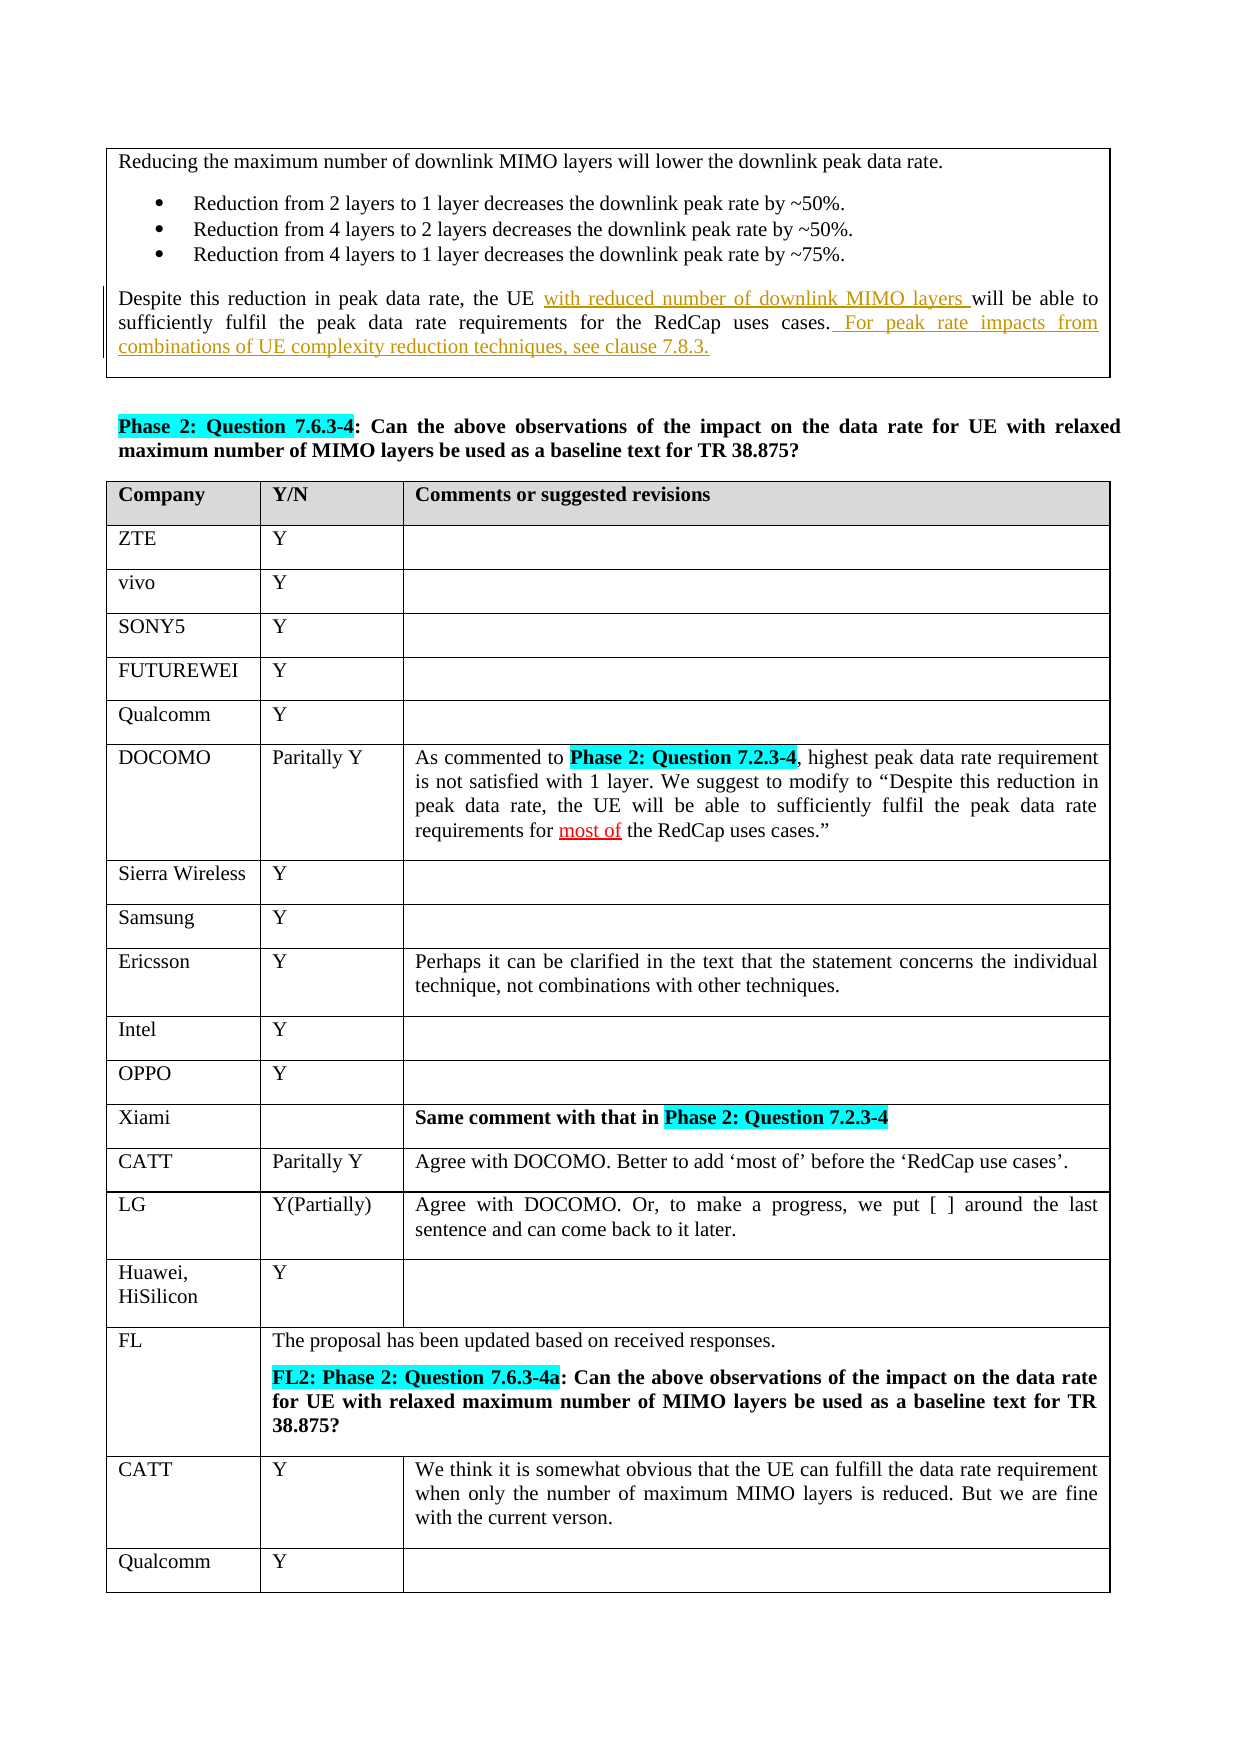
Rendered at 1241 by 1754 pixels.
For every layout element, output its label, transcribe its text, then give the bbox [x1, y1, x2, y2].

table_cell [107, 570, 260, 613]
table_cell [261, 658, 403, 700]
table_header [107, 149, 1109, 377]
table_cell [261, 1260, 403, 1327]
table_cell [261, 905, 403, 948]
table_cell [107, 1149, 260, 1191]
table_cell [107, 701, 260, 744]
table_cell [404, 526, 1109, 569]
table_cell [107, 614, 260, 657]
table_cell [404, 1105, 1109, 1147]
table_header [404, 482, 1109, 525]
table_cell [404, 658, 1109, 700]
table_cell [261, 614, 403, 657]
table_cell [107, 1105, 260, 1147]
text Phase 2: Question 7.6.3-4: Can the above observations of the impact on the data rate for UE with relaxed maximum number of MIMO layers be used as a baseline text for TR 38.875? [118, 414, 1122, 462]
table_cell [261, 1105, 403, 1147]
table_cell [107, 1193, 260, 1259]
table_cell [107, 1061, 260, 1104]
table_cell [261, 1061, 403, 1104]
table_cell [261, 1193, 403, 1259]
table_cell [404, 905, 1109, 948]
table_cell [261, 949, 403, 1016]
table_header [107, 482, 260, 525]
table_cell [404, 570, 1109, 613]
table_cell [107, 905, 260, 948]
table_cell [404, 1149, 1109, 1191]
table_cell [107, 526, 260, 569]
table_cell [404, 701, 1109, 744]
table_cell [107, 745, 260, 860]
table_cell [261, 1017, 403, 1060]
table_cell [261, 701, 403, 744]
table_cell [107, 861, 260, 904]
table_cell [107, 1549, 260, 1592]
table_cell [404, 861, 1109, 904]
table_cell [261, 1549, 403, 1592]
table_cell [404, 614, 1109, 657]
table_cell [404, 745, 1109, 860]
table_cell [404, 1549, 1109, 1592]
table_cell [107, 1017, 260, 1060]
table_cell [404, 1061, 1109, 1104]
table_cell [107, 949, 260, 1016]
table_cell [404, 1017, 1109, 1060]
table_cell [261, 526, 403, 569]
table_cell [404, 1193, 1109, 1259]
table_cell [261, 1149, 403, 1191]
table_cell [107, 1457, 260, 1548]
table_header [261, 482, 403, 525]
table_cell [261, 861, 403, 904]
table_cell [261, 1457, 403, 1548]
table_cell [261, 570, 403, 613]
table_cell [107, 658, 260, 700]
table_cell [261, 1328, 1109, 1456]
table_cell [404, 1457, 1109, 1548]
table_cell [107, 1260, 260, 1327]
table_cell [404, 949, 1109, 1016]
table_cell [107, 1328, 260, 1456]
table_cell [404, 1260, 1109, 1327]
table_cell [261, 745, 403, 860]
